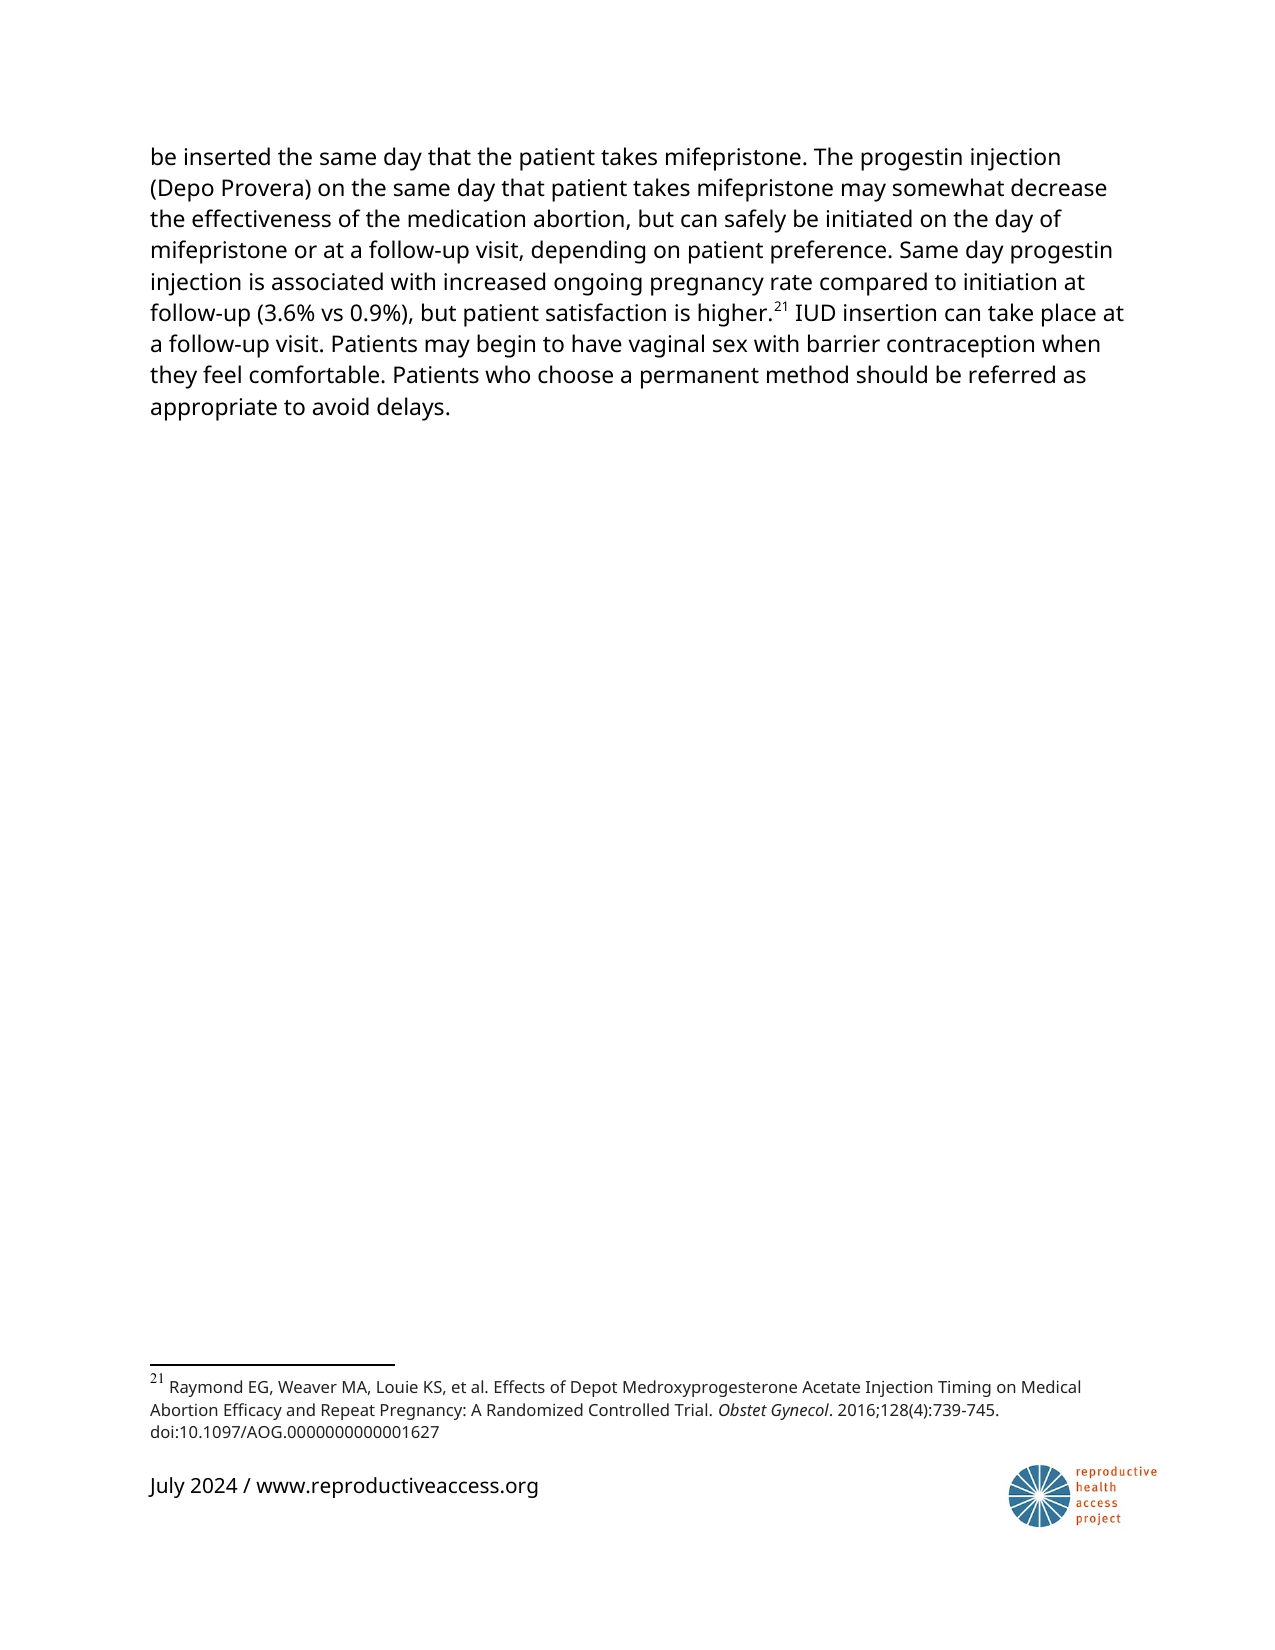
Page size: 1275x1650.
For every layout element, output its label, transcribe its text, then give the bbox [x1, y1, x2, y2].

picture [1000, 1457, 1164, 1538]
